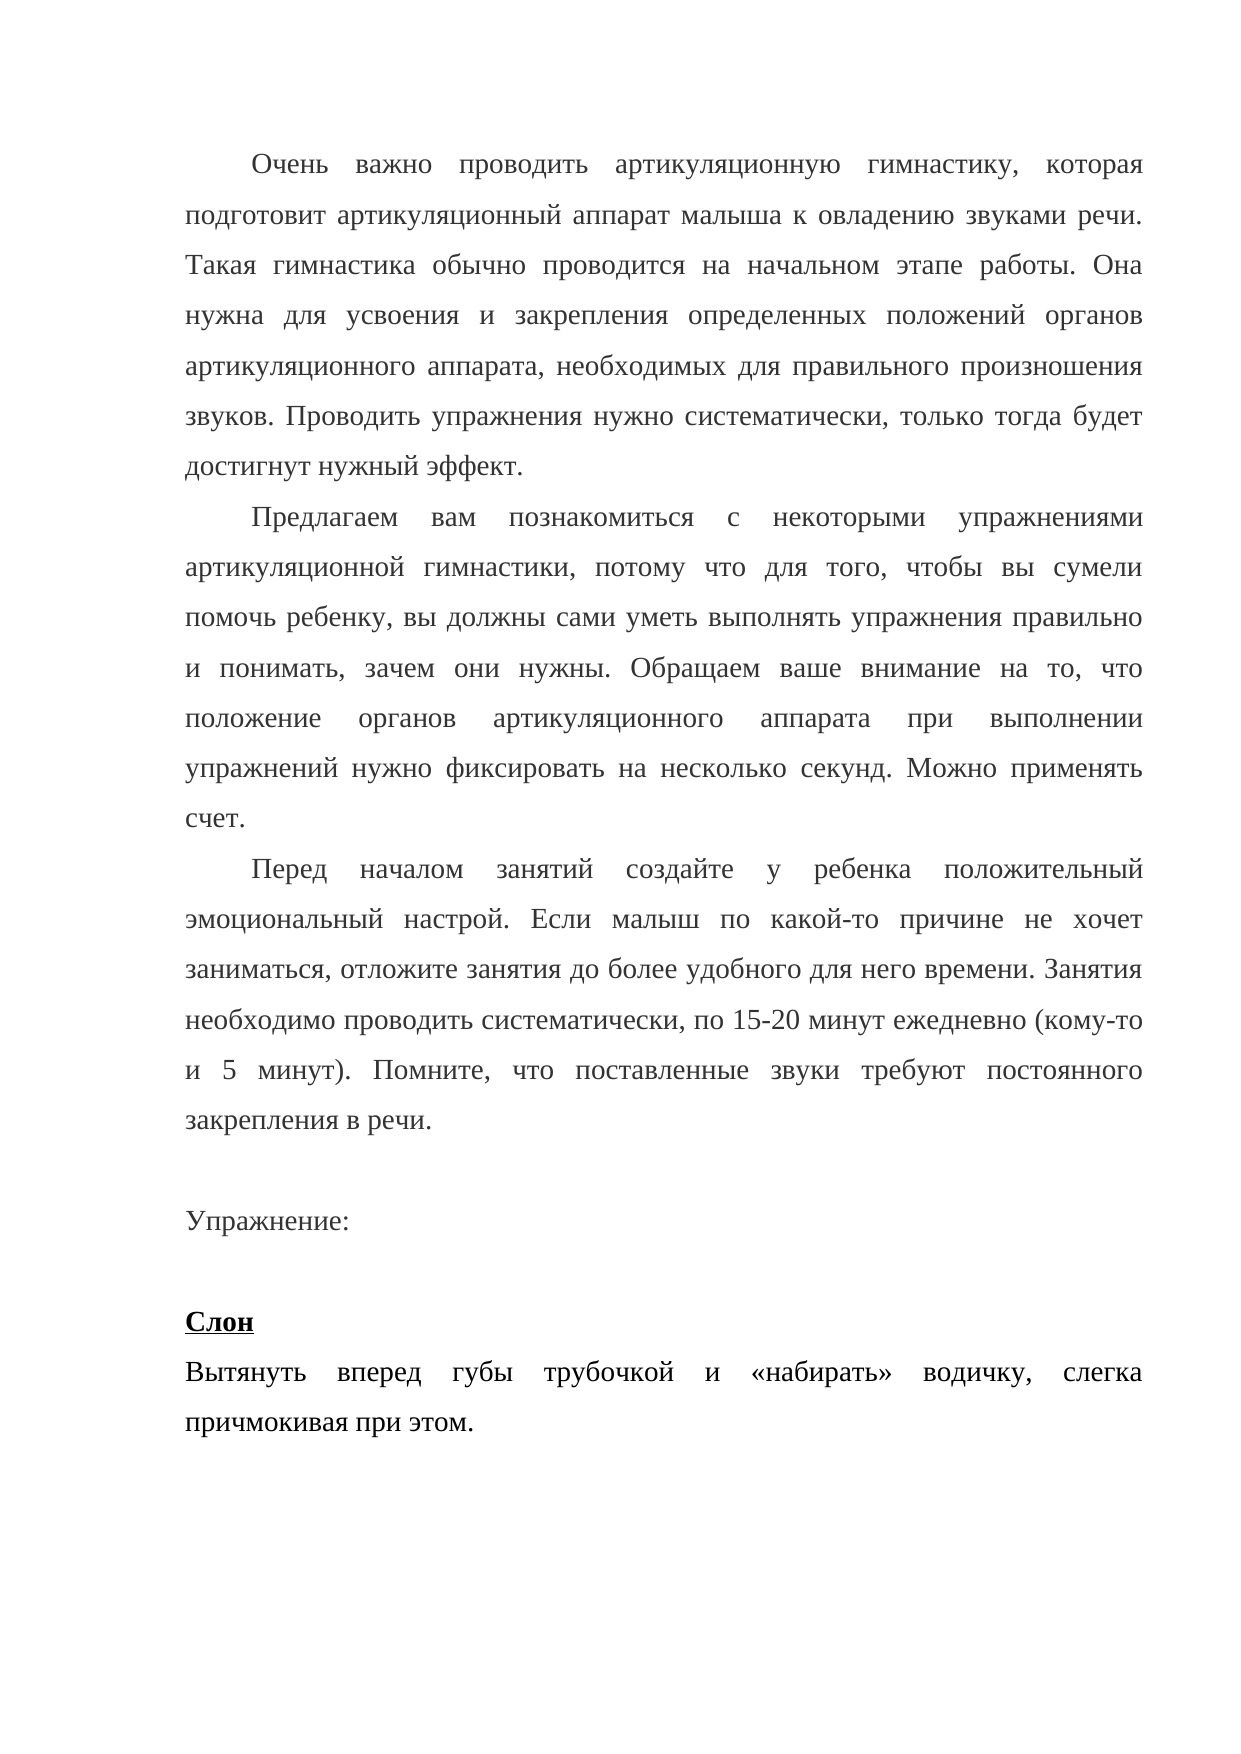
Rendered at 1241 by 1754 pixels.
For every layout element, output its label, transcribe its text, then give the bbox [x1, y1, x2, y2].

text Упражнение: [185, 1203, 1144, 1237]
text Перед началом занятий создайте у ребенка положительный эмоциональный настрой. Если малыш по какой-то причине не хочет заниматься, отложите занятия до более удобного для него времени. Занятия необходимо проводить систематически, по 15-20 минут ежедневно (кому-то и 5 минут). Помните, что поставленные звуки требуют постоянного закрепления в речи. [185, 851, 1144, 1136]
text Очень важно проводить артикуляционную гимнастику, которая подготовит артикуляционный аппарат малыша к овладению звуками речи. Такая гимнастика обычно проводится на начальном этапе работы. Она нужна для усвоения и закрепления определенных положений органов артикуляционного аппарата, необходимых для правильного произношения звуков. Проводить упражнения нужно систематически, только тогда будет достигнут нужный эффект. [185, 147, 1144, 482]
text Слон Вытянуть вперед губы трубочкой и «набирать» водичку, слегка причмокивая при этом. [185, 1304, 1144, 1438]
text Предлагаем вам познакомиться с некоторыми упражнениями артикуляционной гимнастики, потому что для того, чтобы вы сумели помочь ребенку, вы должны сами уметь выполнять упражнения правильно и понимать, зачем они нужны. Обращаем ваше внимание на то, что положение органов артикуляционного аппарата при выполнении упражнений нужно фиксировать на несколько секунд. Можно применять счет. [185, 499, 1144, 834]
